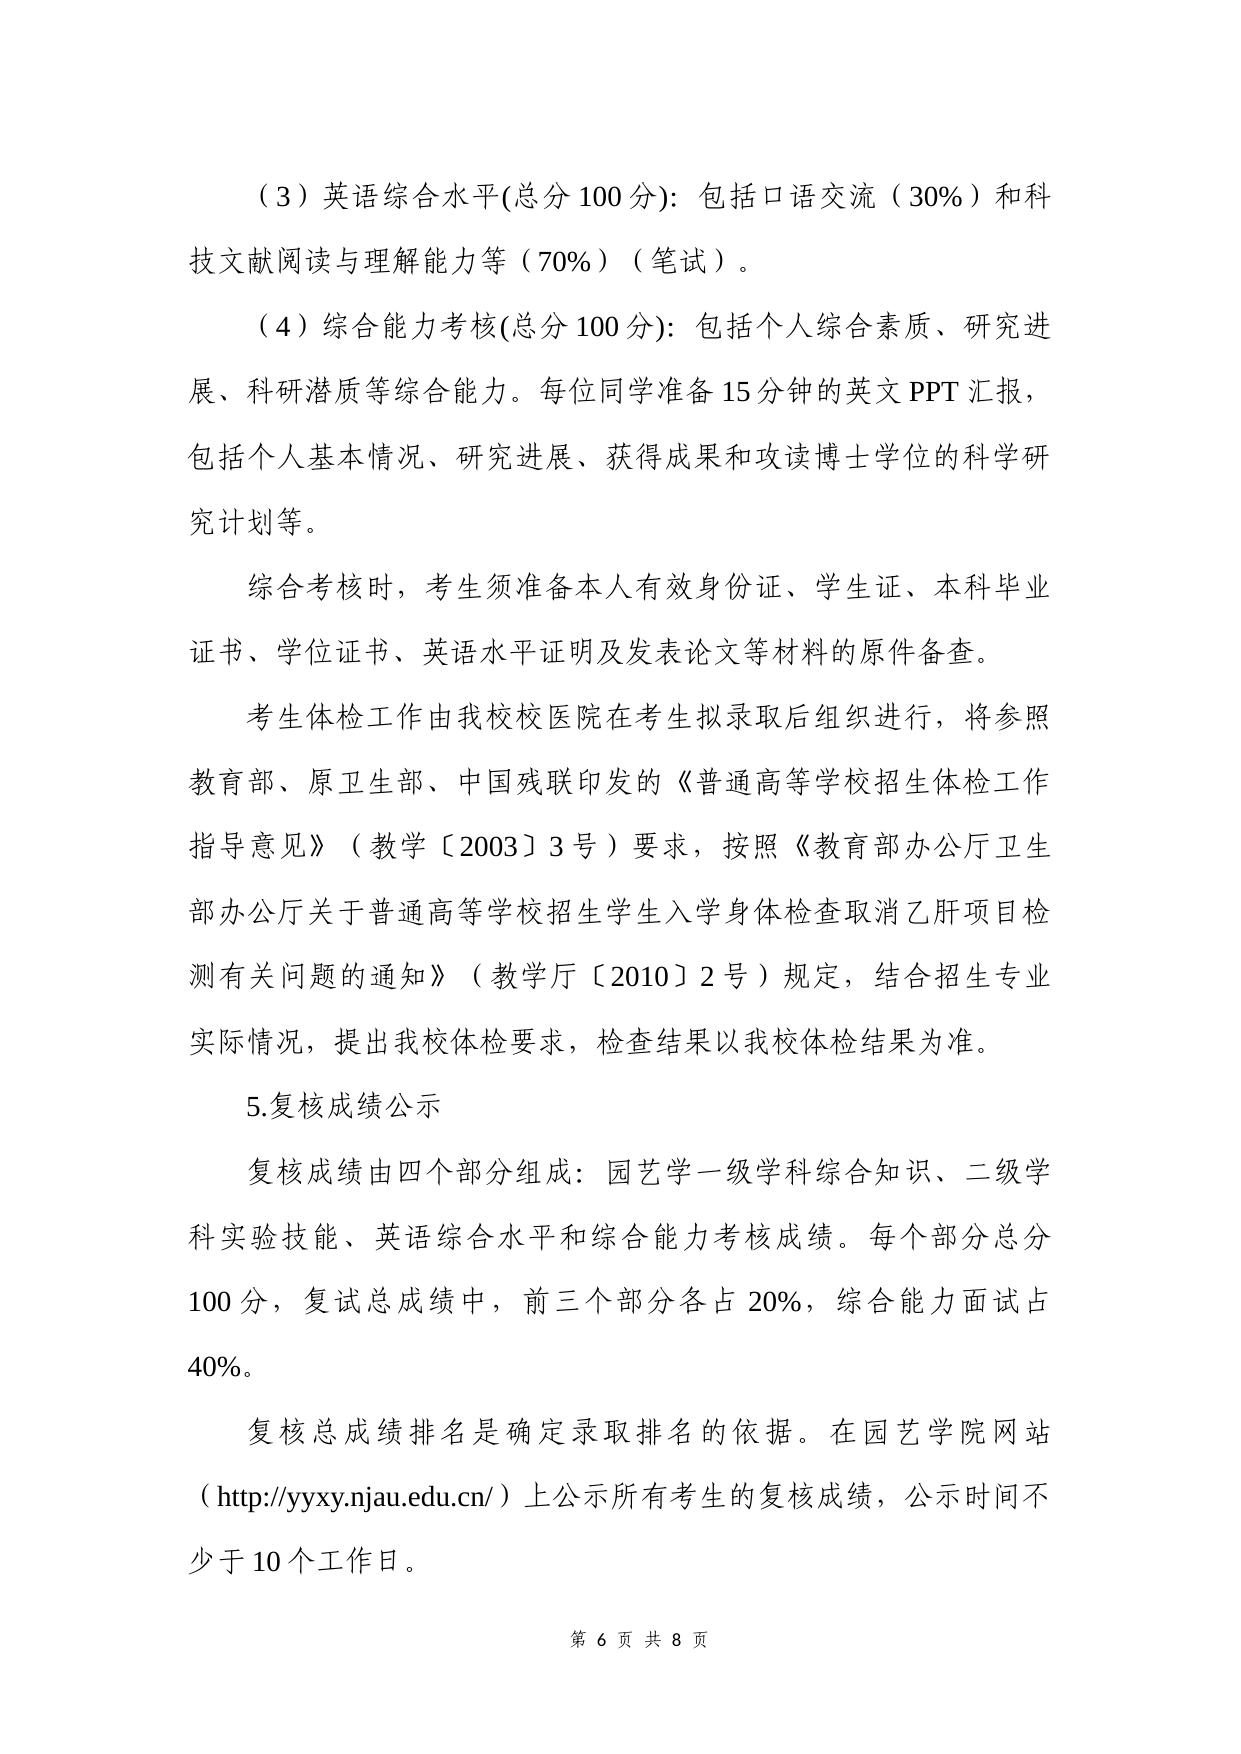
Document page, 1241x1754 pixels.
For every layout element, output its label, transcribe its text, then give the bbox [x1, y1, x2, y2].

text 考生体检工作由我校校医院在考生拟录取后组织进行，将参照教育部、原卫生部、中国残联印发的《普通高等学校招生体检工作指导意见》（教学〔2003〕3号）要求，按照《教育部办公厅卫生部办公厅关于普通高等学校招生学生入学身体检查取消乙肝项目检测有关问题的通知》（教学厅〔2010〕2号）规定，结合招生专业实际情况，提出我校体检要求，检查结果以我校体检结果为准。 [187, 682, 1053, 1072]
text （4）综合能力考核(总分100分)：包括个人综合素质、研究进展、科研潜质等综合能力。每位同学准备15分钟的英文PPT汇报，包括个人基本情况、研究进展、获得成果和攻读博士学位的科学研究计划等。 [187, 292, 1053, 552]
text 综合考核时，考生须准备本人有效身份证、学生证、本科毕业证书、学位证书、英语水平证明及发表论文等材料的原件备查。 [187, 552, 1053, 682]
text 复核总成绩排名是确定录取排名的依据。在园艺学院网站（http://yyxy.njau.edu.cn/）上公示所有考生的复核成绩，公示时间不少于10个工作日。 [187, 1397, 1053, 1592]
text （3）英语综合水平(总分100分)：包括口语交流（30%）和科技文献阅读与理解能力等（70%）（笔试）。 [187, 162, 1053, 292]
text 复核成绩由四个部分组成：园艺学一级学科综合知识、二级学科实验技能、英语综合水平和综合能力考核成绩。每个部分总分100分，复试总成绩中，前三个部分各占20%，综合能力面试占40%。 [187, 1137, 1053, 1397]
text 5.复核成绩公示 [187, 1072, 1053, 1137]
